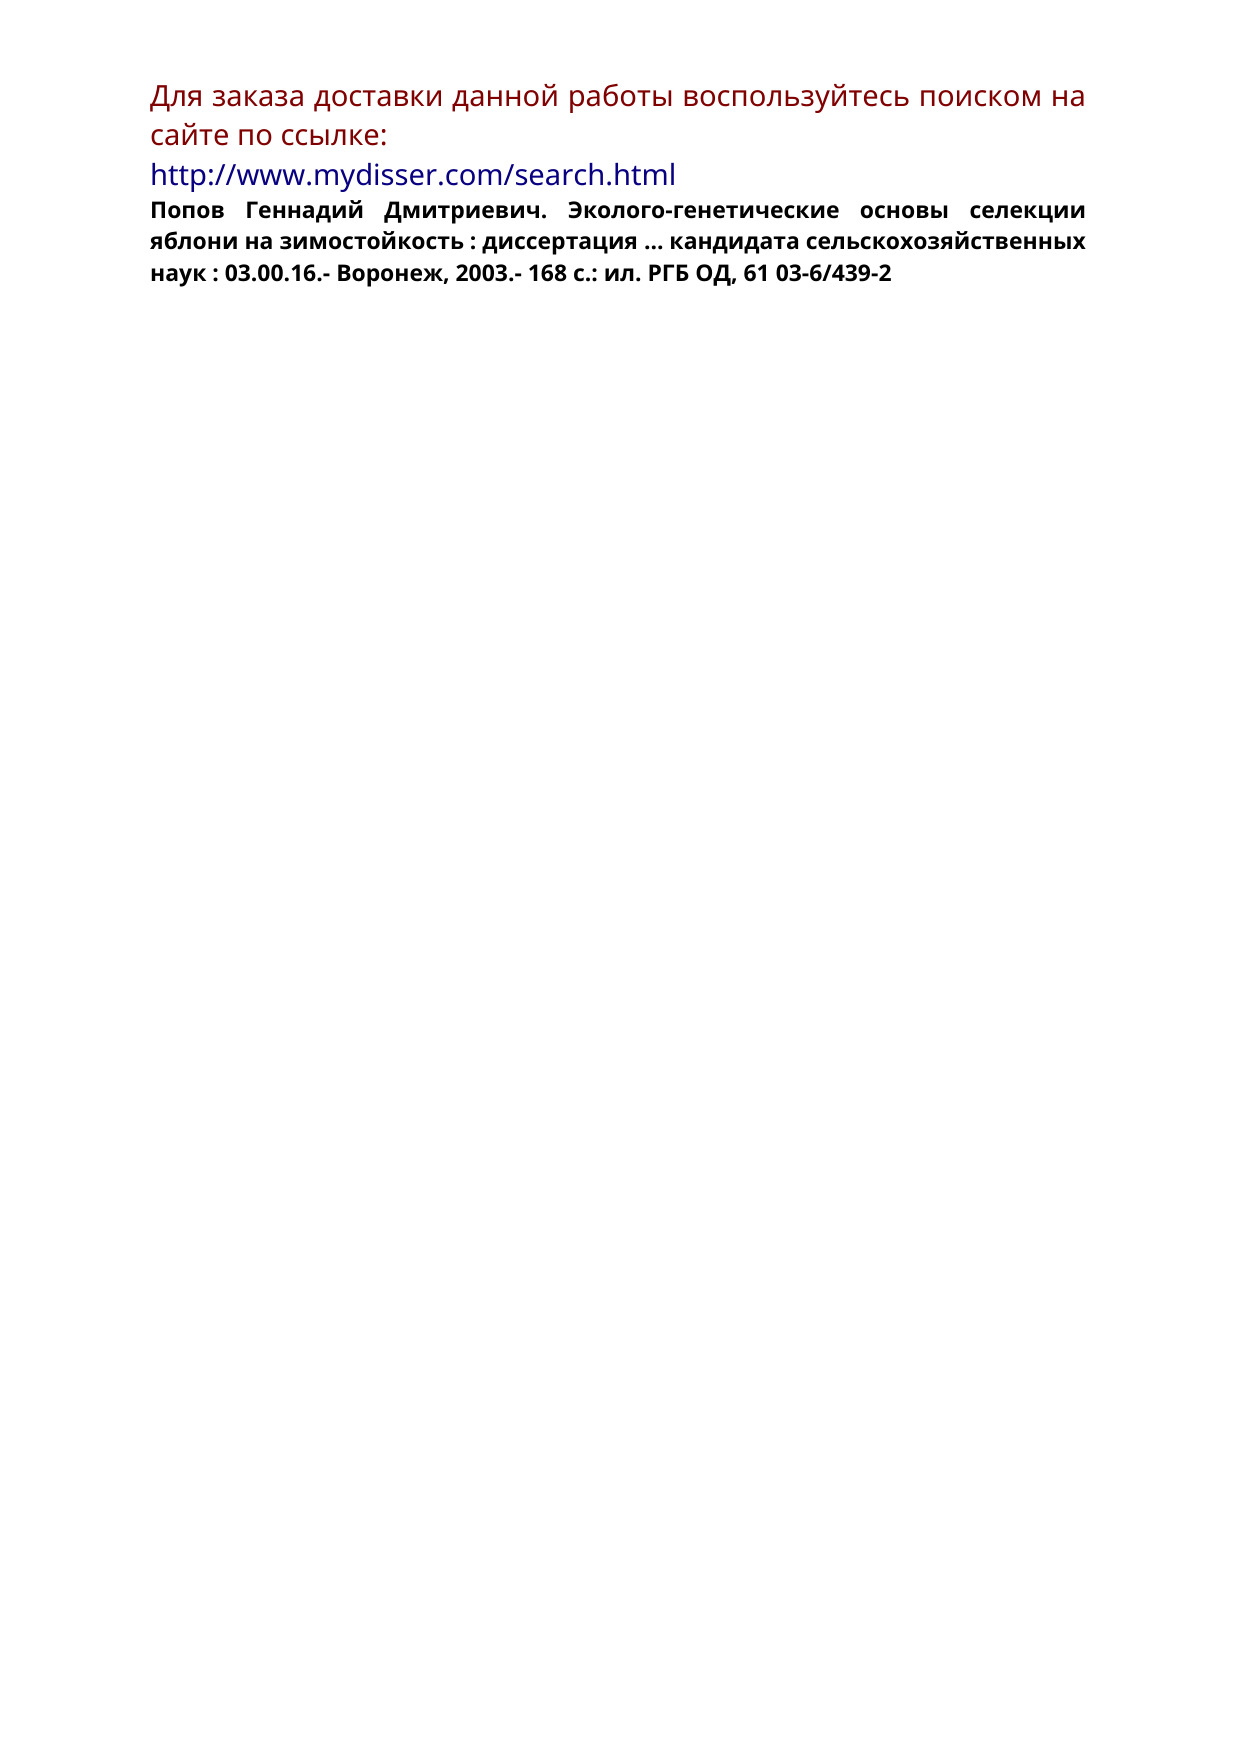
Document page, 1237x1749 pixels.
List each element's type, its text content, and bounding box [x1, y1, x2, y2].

text Попов Геннадий Дмитриевич. Эколого-генетические основы селекции яблони на зимостойкость : диссертация ... кандидата сельскохозяйственных наук : 03.00.16.- Воронеж, 2003.- 168 с.: ил. РГБ ОД, 61 03-6/439-2 [150, 194, 1086, 288]
